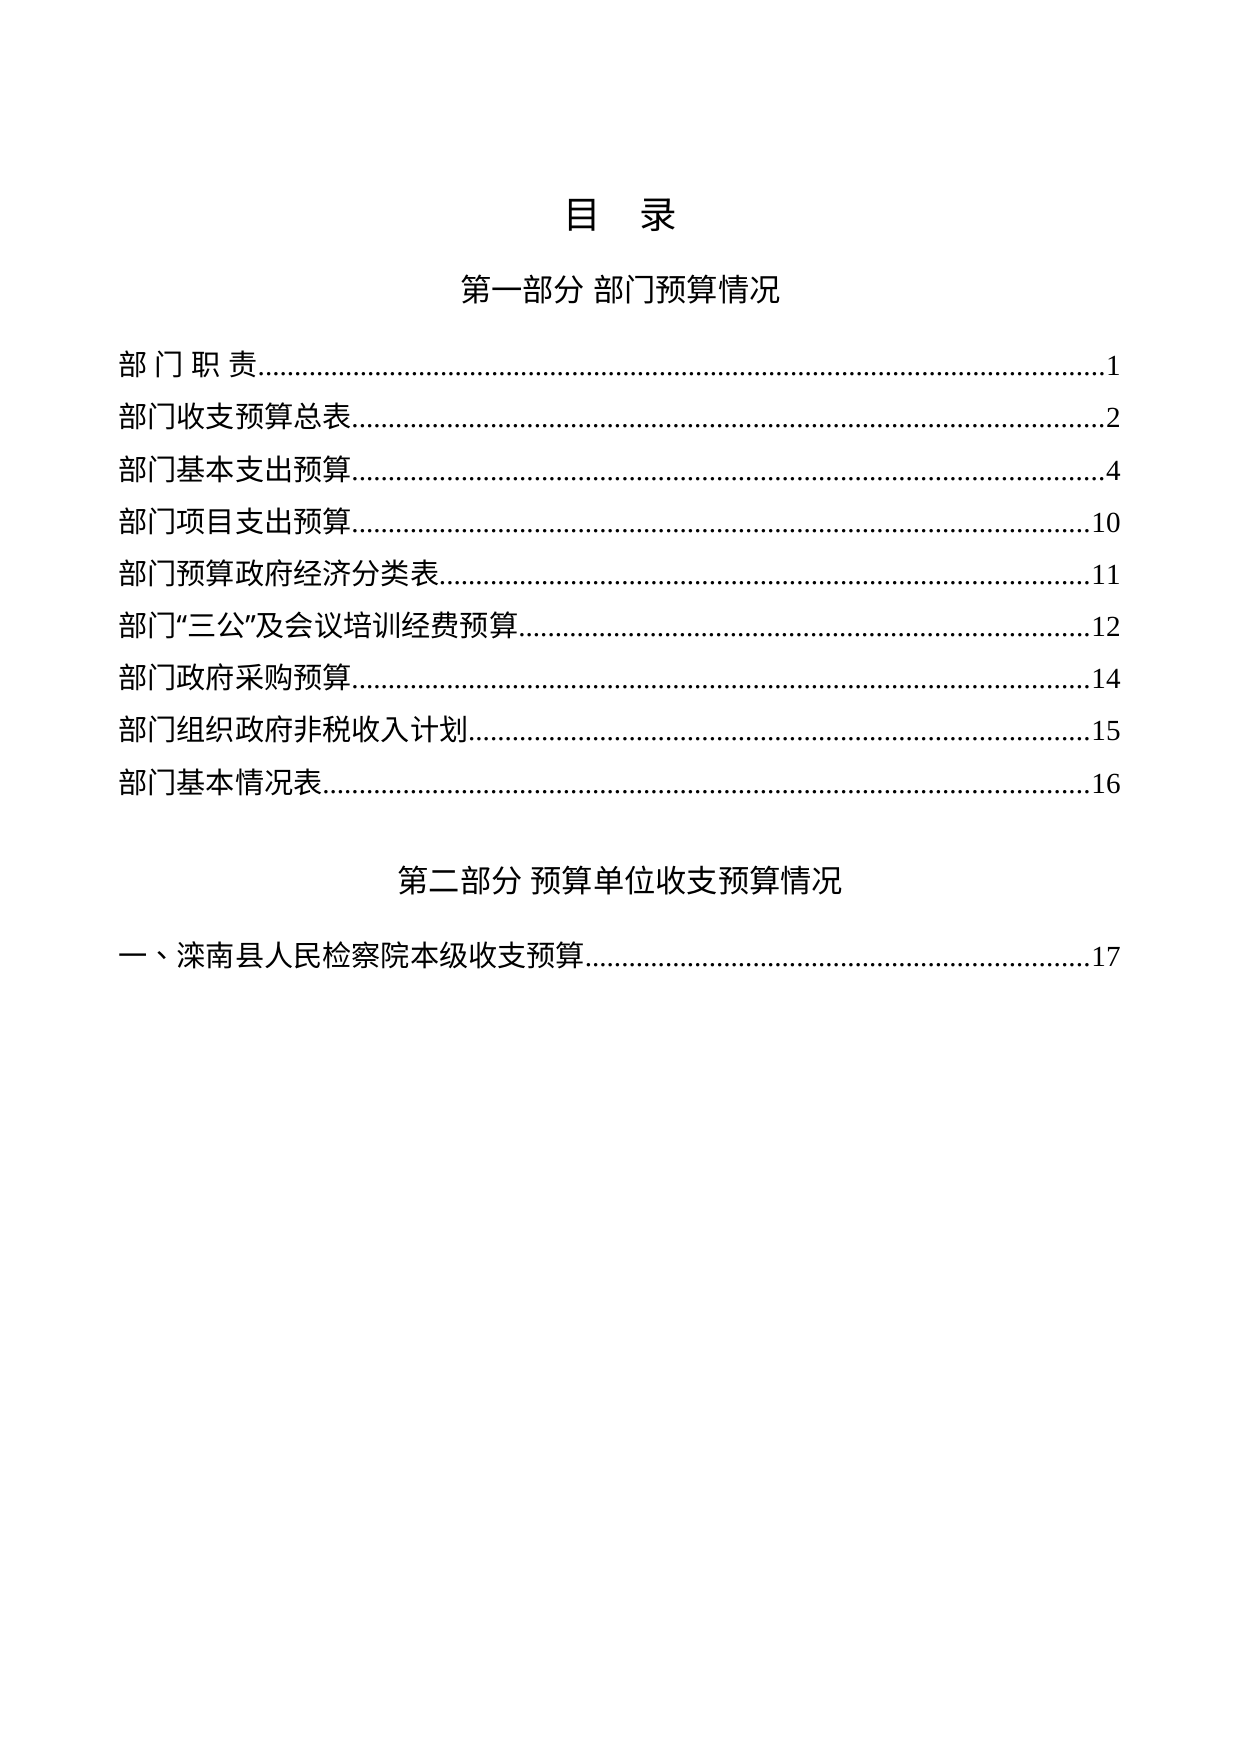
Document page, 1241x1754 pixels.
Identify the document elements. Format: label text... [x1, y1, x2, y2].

text 第一部分 部门预算情况 [118, 268, 1122, 311]
text 部门基本情况表 16 [118, 762, 1122, 802]
text 目 录 [118, 188, 1122, 239]
text 部门预算政府经济分类表 11 [118, 553, 1122, 593]
text 部门政府采购预算 14 [118, 657, 1122, 697]
text 部门组织政府非税收入计划 15 [118, 710, 1122, 749]
text 部门项目支出预算 10 [118, 501, 1122, 541]
text 一、滦南县人民检察院本级收支预算 17 [118, 935, 1122, 975]
text 部门“三公”及会议培训经费预算 12 [118, 605, 1122, 645]
text 部门收支预算总表 2 [118, 397, 1122, 436]
text 部门基本支出预算 4 [118, 449, 1122, 488]
text 部 门 职 责 1 [118, 344, 1122, 384]
text 第二部分 预算单位收支预算情况 [118, 859, 1122, 902]
